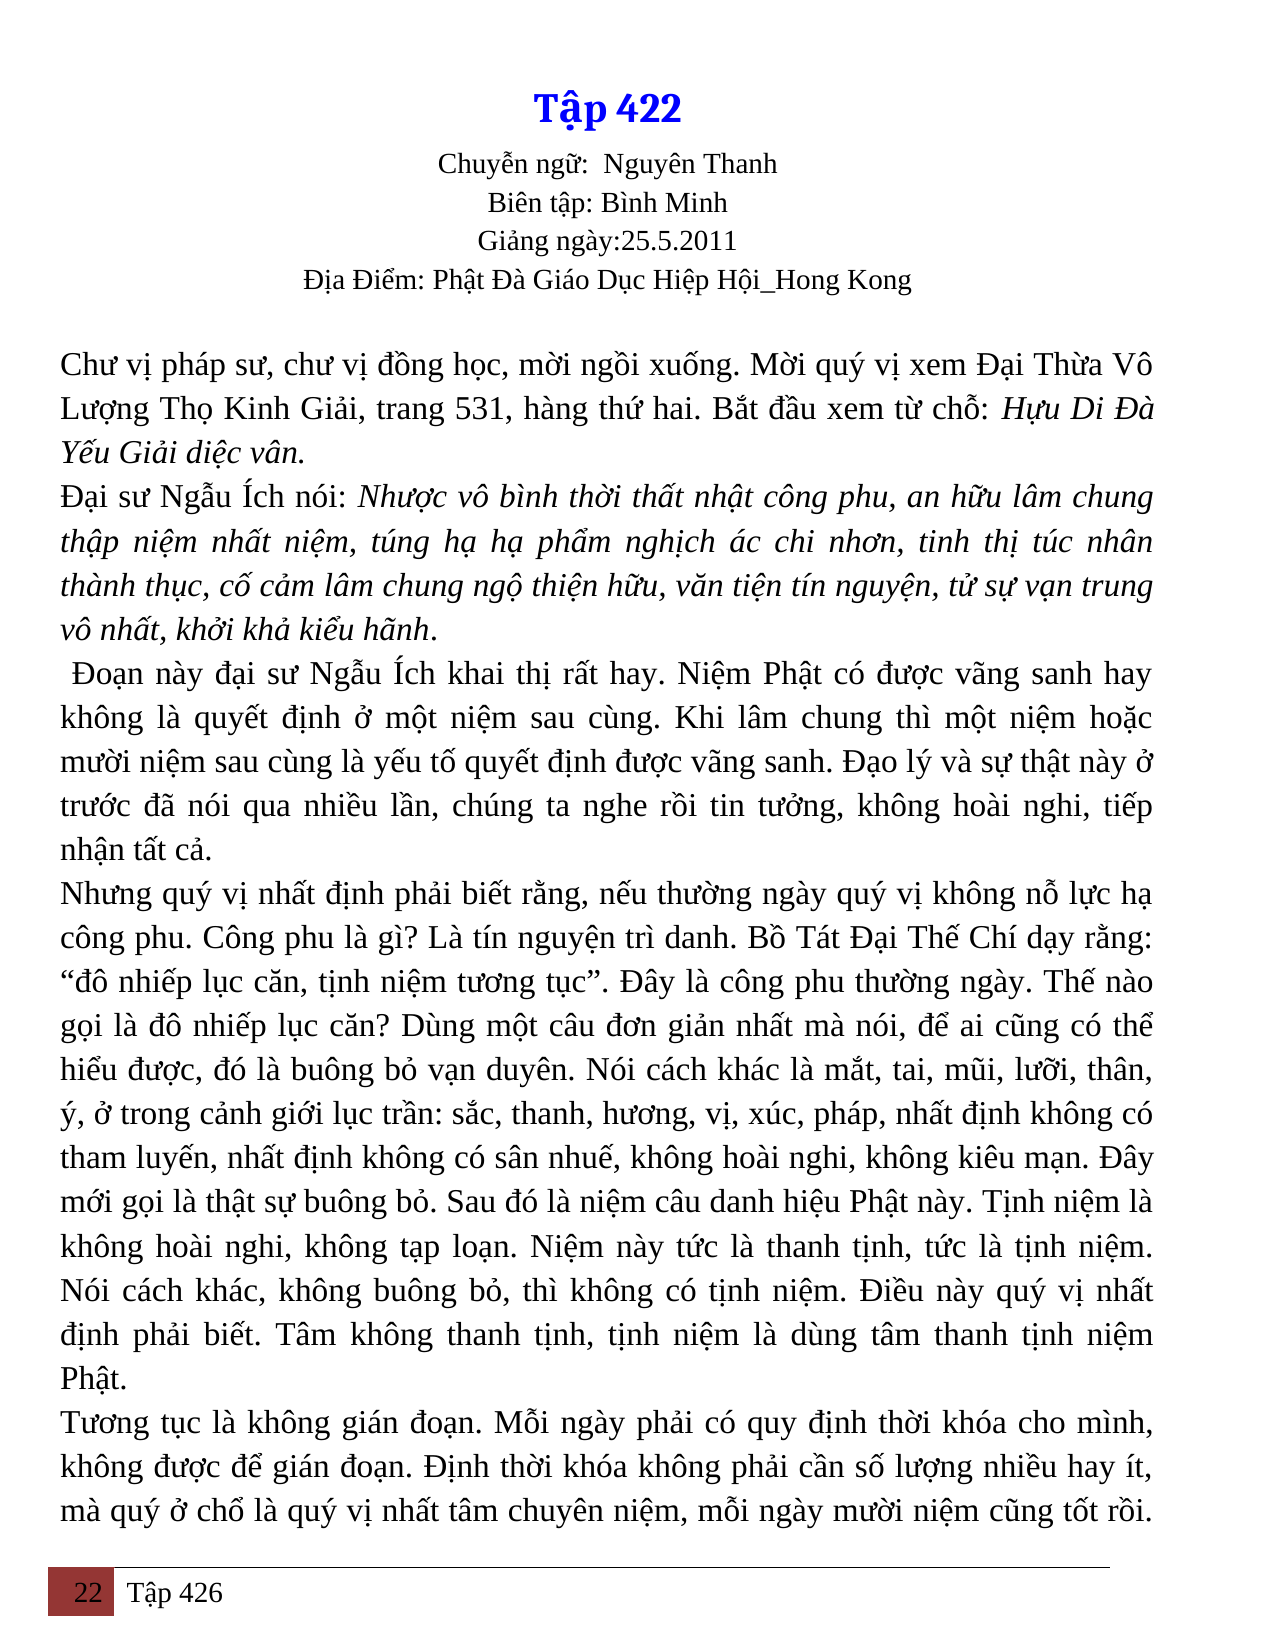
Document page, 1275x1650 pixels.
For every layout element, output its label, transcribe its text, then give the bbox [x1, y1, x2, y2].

text Đoạn này đại sư Ngẫu Ích khai thị rất hay. Niệm Phật có được vãng sanh hay không là quyết định ở một niệm sau cùng. Khi lâm chung thì một niệm hoặc mười niệm sau cùng là yếu tố quyết định được vãng sanh. Đạo lý và sự thật này ở trước đã nói qua nhiều lần, chúng ta nghe rồi tin tưởng, không hoài nghi, tiếp nhận tất cả. [60, 653, 1155, 868]
text Đại sư Ngẫu Ích nói: Nhược vô bình thời thất nhật công phu, an hữu lâm chung thập niệm nhất niệm, túng hạ hạ phẩm nghịch ác chi nhơn, tinh thị túc nhân thành thục, cố cảm lâm chung ngộ thiện hữu, văn tiện tín nguyện, tử sự vạn trung vô nhất, khởi khả kiểu hãnh. [60, 477, 1155, 647]
subtitle Tập 422 [60, 85, 1155, 133]
text Địa Điểm: Phật Đà Giáo Dục Hiệp Hội_Hong Kong [60, 262, 1155, 296]
text Nhưng quý vị nhất định phải biết rằng, nếu thường ngày quý vị không nỗ lực hạ công phu. Công phu là gì? Là tín nguyện trì danh. Bồ Tát Đại Thế Chí dạy rằng: “đô nhiếp lục căn, tịnh niệm tương tục”. Đây là công phu thường ngày. Thế nào gọi là đô nhiếp lục căn? Dùng một câu đơn giản nhất mà nói, để ai cũng có thể hiểu được, đó là buông bỏ vạn duyên. Nói cách khác là mắt, tai, mũi, lưỡi, thân, ý, ở trong cảnh giới lục trần: sắc, thanh, hương, vị, xúc, pháp, nhất định không có tham luyến, nhất định không có sân nhuế, không hoài nghi, không kiêu mạn. Đây mới gọi là thật sự buông bỏ. Sau đó là niệm câu danh hiệu Phật này. Tịnh niệm là không hoài nghi, không tạp loạn. Niệm này tức là thanh tịnh, tức là tịnh niệm. Nói cách khác, không buông bỏ, thì không có tịnh niệm. Điều này quý vị nhất định phải biết. Tâm không thanh tịnh, tịnh niệm là dùng tâm thanh tịnh niệm Phật. [60, 873, 1155, 1396]
text Biên tập: Bình Minh [60, 185, 1155, 218]
text Chuyễn ngữ: Nguyên Thanh [60, 146, 1155, 180]
text Chư vị pháp sư, chư vị đồng học, mời ngồi xuống. Mời quý vị xem Đại Thừa Vô Lượng Thọ Kinh Giải, trang 531, hàng thứ hai. Bắt đầu xem từ chỗ: Hựu Di Đà Yếu Giải diệc vân. [60, 344, 1155, 471]
text Giảng ngày:25.5.2011 [60, 223, 1155, 257]
